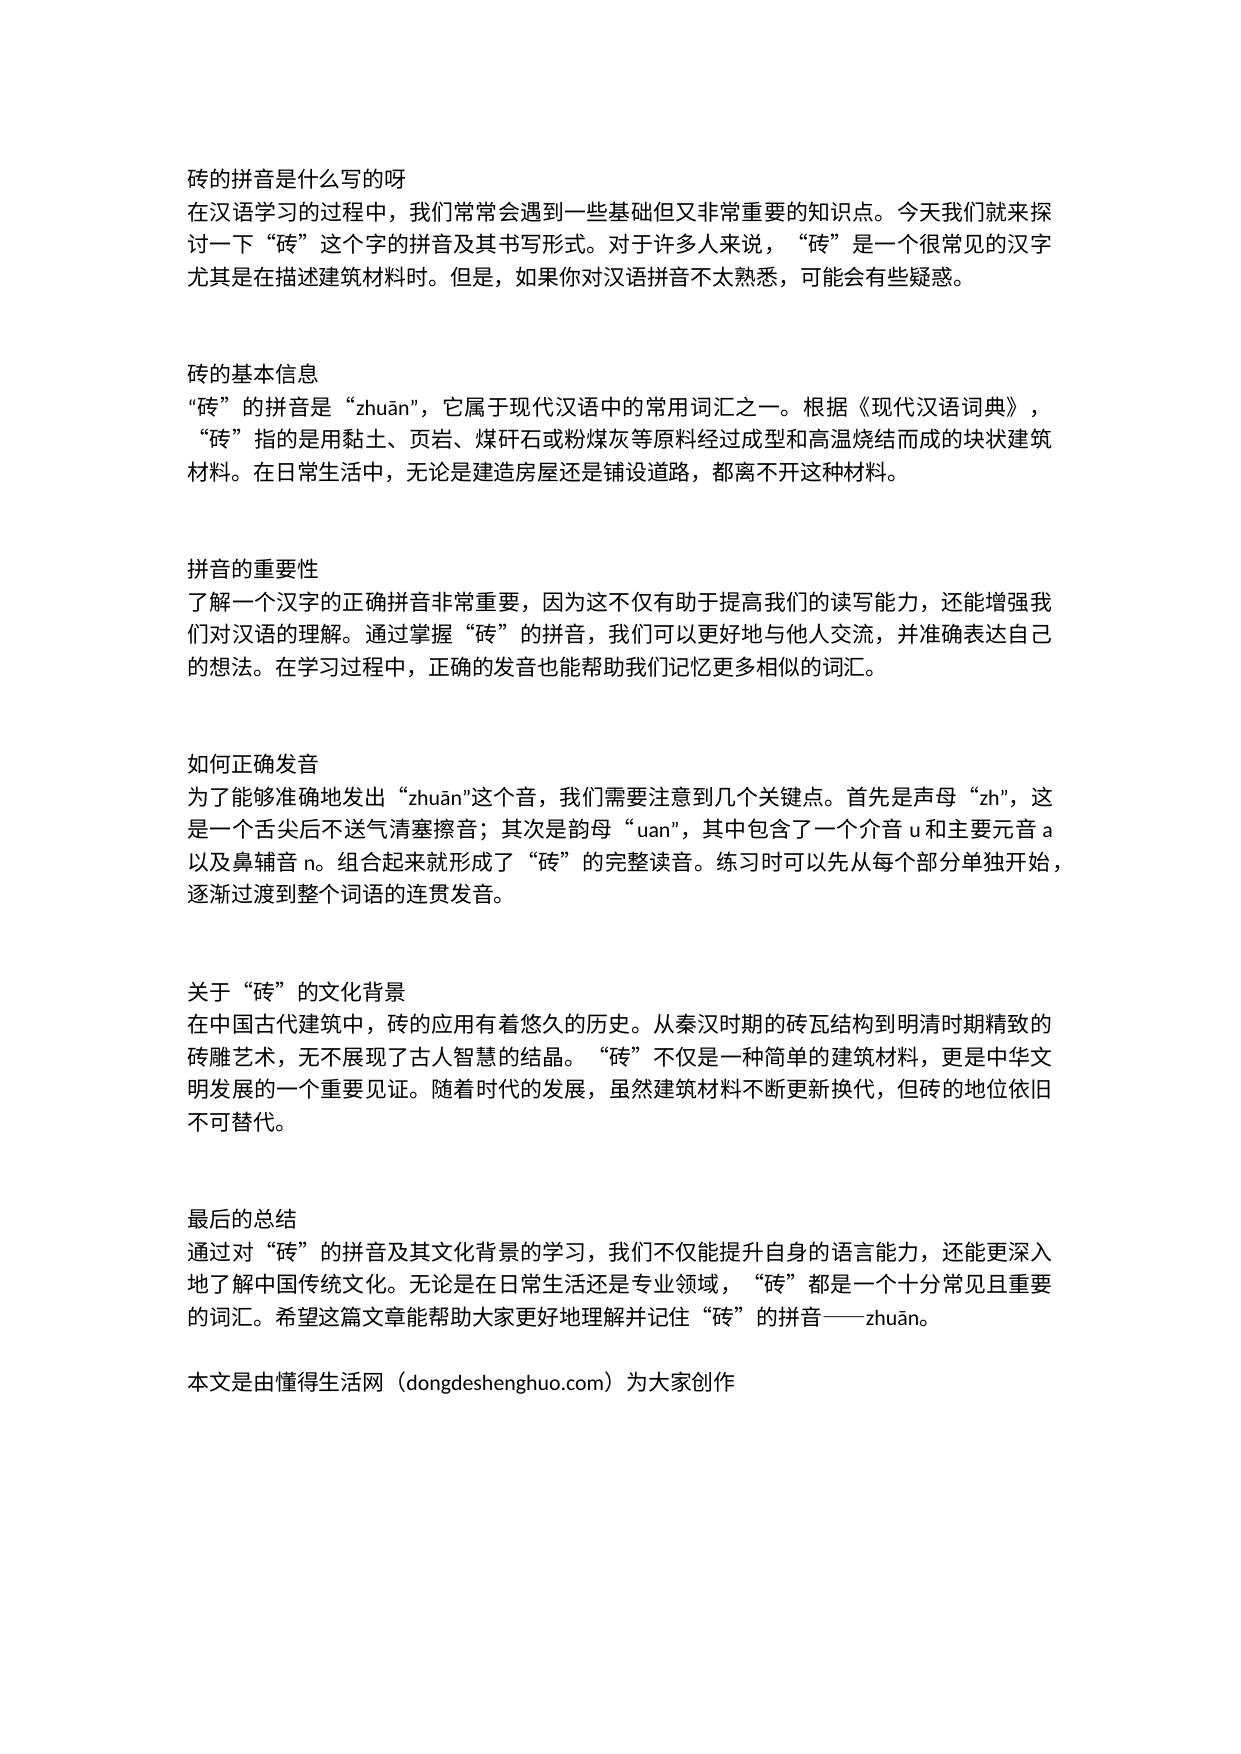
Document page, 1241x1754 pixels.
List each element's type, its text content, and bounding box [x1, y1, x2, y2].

text 通过对“砖”的拼音及其文化背景的学习，我们不仅能提升自身的语言能力，还能更深入地了解中国传统文化。无论是在日常生活还是专业领域，“砖”都是一个十分常见且重要的词汇。希望这篇文章能帮助大家更好地理解并记住“砖”的拼音——zhuān。 [187, 1234, 1053, 1332]
text 了解一个汉字的正确拼音非常重要，因为这不仅有助于提高我们的读写能力，还能增强我们对汉语的理解。通过掌握“砖”的拼音，我们可以更好地与他人交流，并准确表达自己的想法。在学习过程中，正确的发音也能帮助我们记忆更多相似的词汇。 [187, 584, 1053, 682]
text 最后的总结 [187, 1202, 1053, 1234]
text 在汉语学习的过程中，我们常常会遇到一些基础但又非常重要的知识点。今天我们就来探讨一下“砖”这个字的拼音及其书写形式。对于许多人来说，“砖”是一个很常见的汉字，尤其是在描述建筑材料时。但是，如果你对汉语拼音不太熟悉，可能会有些疑惑。 [187, 194, 1053, 292]
text 关于“砖”的文化背景 [187, 974, 1053, 1007]
text 在中国古代建筑中，砖的应用有着悠久的历史。从秦汉时期的砖瓦结构到明清时期精致的砖雕艺术，无不展现了古人智慧的结晶。“砖”不仅是一种简单的建筑材料，更是中华文明发展的一个重要见证。随着时代的发展，虽然建筑材料不断更新换代，但砖的地位依旧不可替代。 [187, 1007, 1053, 1137]
text “砖”的拼音是“zhuān”，它属于现代汉语中的常用词汇之一。根据《现代汉语词典》，“砖”指的是用黏土、页岩、煤矸石或粉煤灰等原料经过成型和高温烧结而成的块状建筑材料。在日常生活中，无论是建造房屋还是铺设道路，都离不开这种材料。 [187, 389, 1053, 487]
text 本文是由懂得生活网（dongdeshenghuo.com）为大家创作 [187, 1364, 1053, 1397]
text 拼音的重要性 [187, 552, 1053, 584]
text 如何正确发音 [187, 747, 1053, 779]
text 砖的基本信息 [187, 357, 1053, 389]
text 为了能够准确地发出“zhuān”这个音，我们需要注意到几个关键点。首先是声母“zh”，这是一个舌尖后不送气清塞擦音；其次是韵母“uan”，其中包含了一个介音u和主要元音a以及鼻辅音n。组合起来就形成了“砖”的完整读音。练习时可以先从每个部分单独开始，逐渐过渡到整个词语的连贯发音。 [187, 779, 1053, 909]
text 砖的拼音是什么写的呀 [187, 162, 1053, 194]
